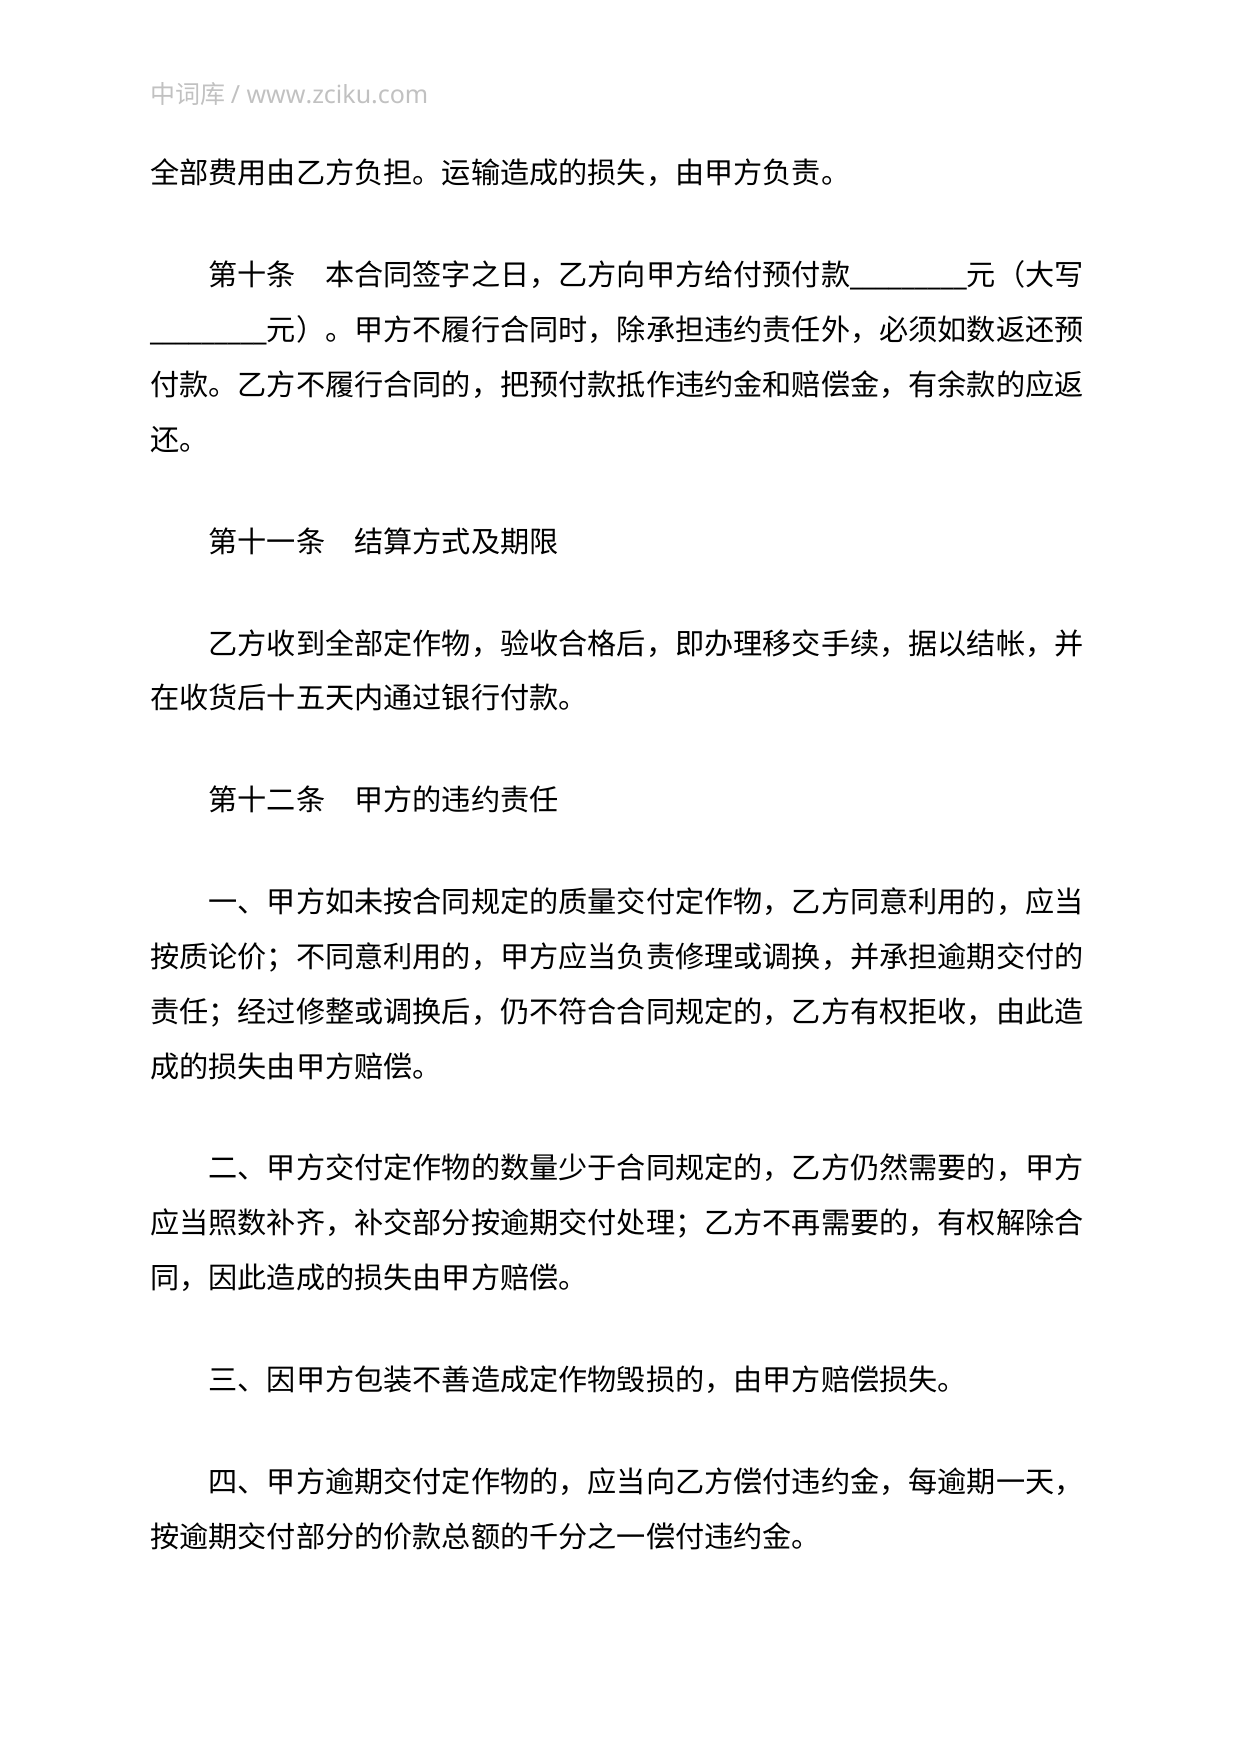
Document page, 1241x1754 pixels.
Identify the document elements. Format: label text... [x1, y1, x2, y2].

text 乙方收到全部定作物，验收合格后，即办理移交手续，据以结帐，并在收货后十五天内通过银行付款。 [150, 620, 1090, 717]
text 三、因甲方包装不善造成定作物毁损的，由甲方赔偿损失。 [150, 1357, 1090, 1399]
text 第十一条 结算方式及期限 [150, 518, 1090, 561]
text 二、甲方交付定作物的数量少于合同规定的，乙方仍然需要的，甲方应当照数补齐，补交部分按逾期交付处理；乙方不再需要的，有权解除合同，因此造成的损失由甲方赔偿。 [150, 1145, 1090, 1297]
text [150, 150, 1090, 192]
text 四、甲方逾期交付定作物的，应当向乙方偿付违约金，每逾期一天，按逾期交付部分的价款总额的千分之一偿付违约金。 [150, 1458, 1090, 1556]
text 第十二条 甲方的违约责任 [150, 777, 1090, 819]
text 一、甲方如未按合同规定的质量交付定作物，乙方同意利用的，应当按质论价；不同意利用的，甲方应当负责修理或调换，并承担逾期交付的责任；经过修整或调换后，仍不符合合同规定的，乙方有权拒收，由此造成的损失由甲方赔偿。 [150, 879, 1090, 1086]
text 第十条 本合同签字之日，乙方向甲方给付预付款_________元（大写_________元）。甲方不履行合同时，除承担违约责任外，必须如数返还预付款。乙方不履行合同的，把预付款抵作违约金和赔偿金，有余款的应返还。 [150, 252, 1090, 459]
